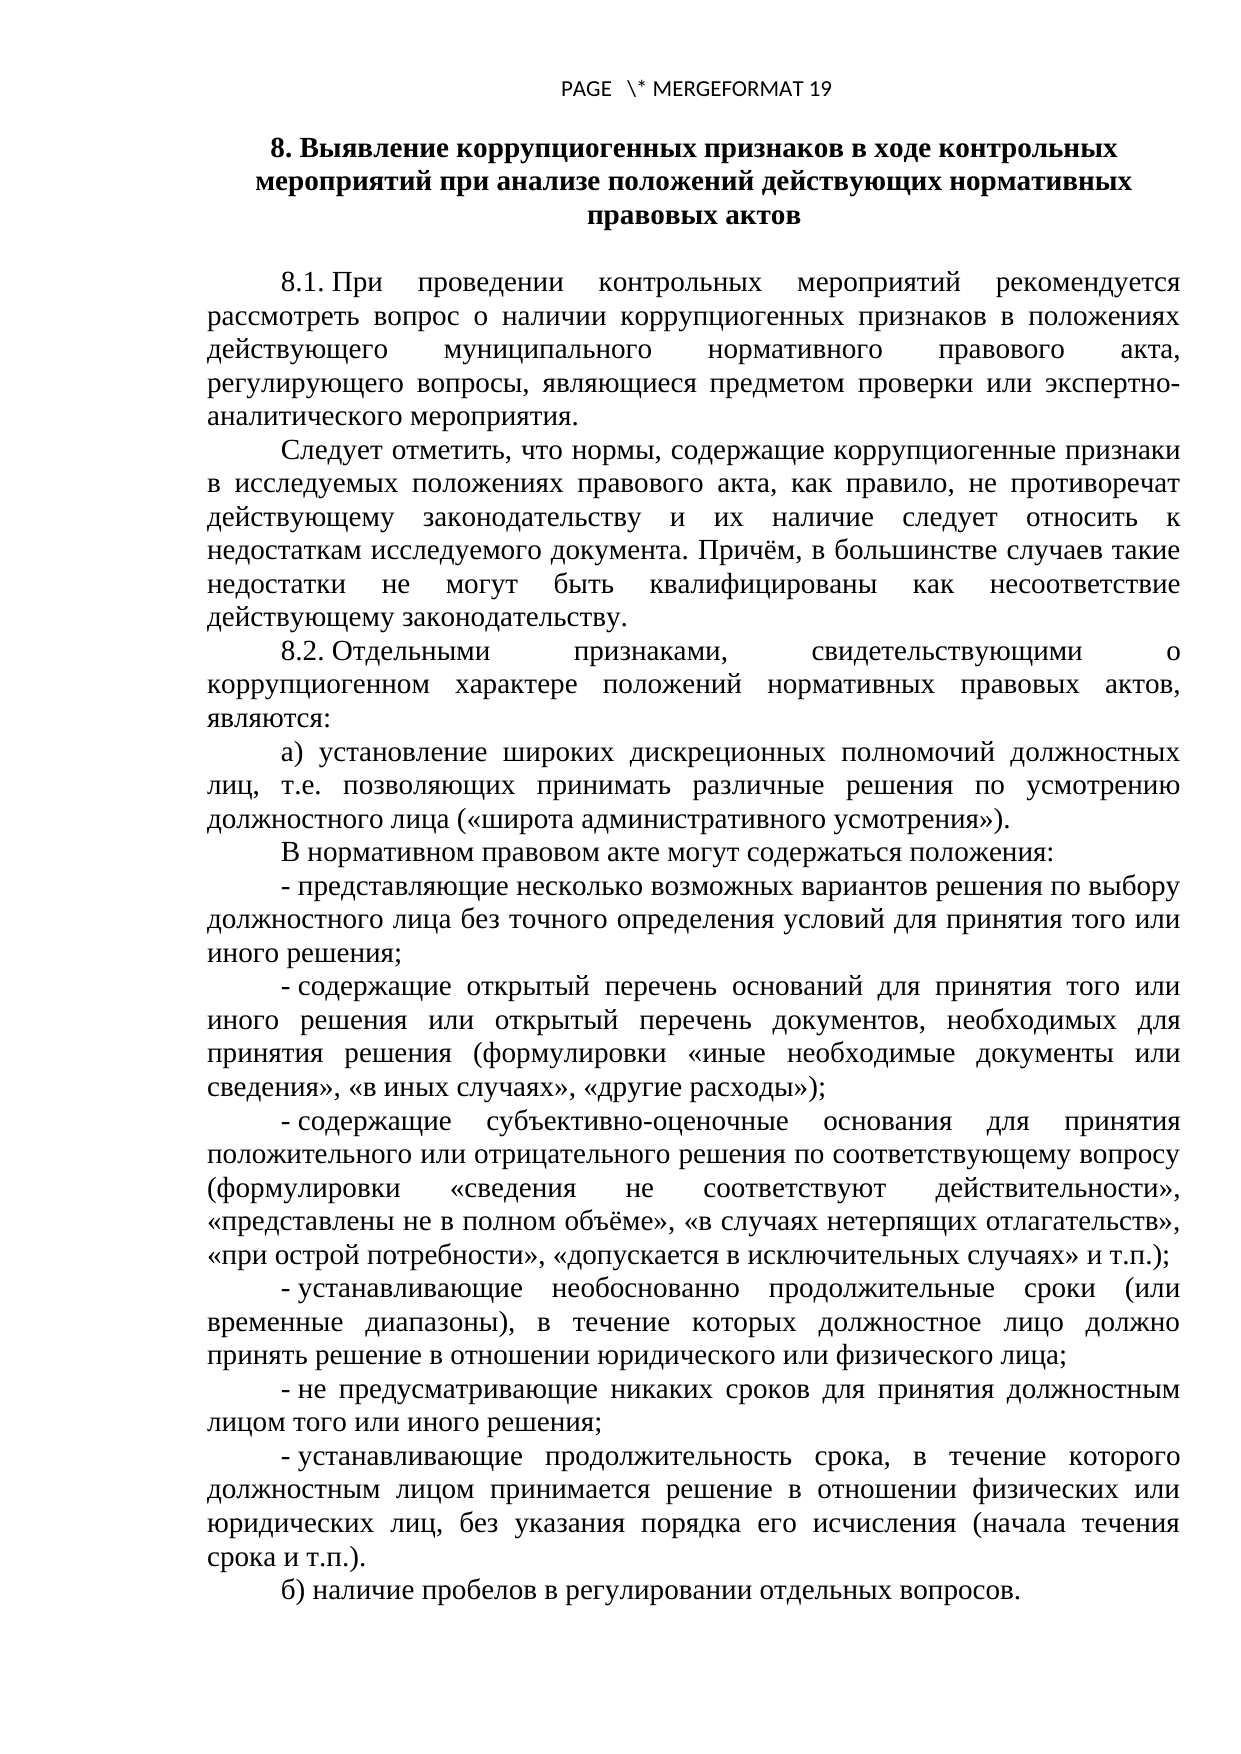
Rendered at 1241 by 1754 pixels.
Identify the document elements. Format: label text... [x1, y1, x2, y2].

text - устанавливающие продолжительность срока, в течение которого должностным лицом принимается решение в отношении физических или юридических лиц, без указания порядка его исчисления (начала течения срока и т.п.). [207, 1438, 1181, 1572]
text Следует отметить, что нормы, содержащие коррупциогенные признаки в исследуемых положениях правового акта, как правило, не противоречат действующему законодательству и их наличие следует относить к недостаткам исследуемого документа. Причём, в большинстве случаев такие недостатки не могут быть квалифицированы как несоответствие действующему законодательству. [207, 432, 1181, 633]
text В нормативном правовом акте могут содержаться положения: [207, 834, 1181, 868]
text - содержащие субъективно-оценочные основания для принятия положительного или отрицательного решения по соответствующему вопросу (формулировки «сведения не соответствуют действительности», «представлены не в полном объёме», «в случаях нетерпящих отлагательств», «при острой потребности», «допускается в исключительных случаях» и т.п.); [207, 1103, 1181, 1270]
text - содержащие открытый перечень оснований для принятия того или иного решения или открытый перечень документов, необходимых для принятия решения (формулировки «иные необходимые документы или сведения», «в иных случаях», «другие расходы»); [207, 968, 1181, 1103]
text а) установление широких дискреционных полномочий должностных лиц, т.е. позволяющих принимать различные решения по усмотрению должностного лица («широта административного усмотрения»). [207, 734, 1181, 834]
text - представляющие несколько возможных вариантов решения по выбору должностного лица без точного определения условий для принятия того или иного решения; [207, 868, 1181, 968]
text 8. Выявление коррупциогенных признаков в ходе контрольных мероприятий при анализе положений действующих нормативных правовых актов [207, 130, 1181, 231]
text 8.2. Отдельными признаками, свидетельствующими о коррупциогенном характере положений нормативных правовых актов, являются: [207, 633, 1181, 734]
text 8.1. При проведении контрольных мероприятий рекомендуется рассмотреть вопрос о наличии коррупциогенных признаков в положениях действующего муниципального нормативного правового акта, регулирующего вопросы, являющиеся предметом проверки или экспертно-аналитического мероприятия. [207, 264, 1181, 432]
text б) наличие пробелов в регулировании отдельных вопросов. [207, 1572, 1181, 1606]
text - устанавливающие необоснованно продолжительные сроки (или временные диапазоны), в течение которых должностное лицо должно принять решение в отношении юридического или физического лица; [207, 1270, 1181, 1371]
text - не предусматривающие никаких сроков для принятия должностным лицом того или иного решения; [207, 1371, 1181, 1438]
